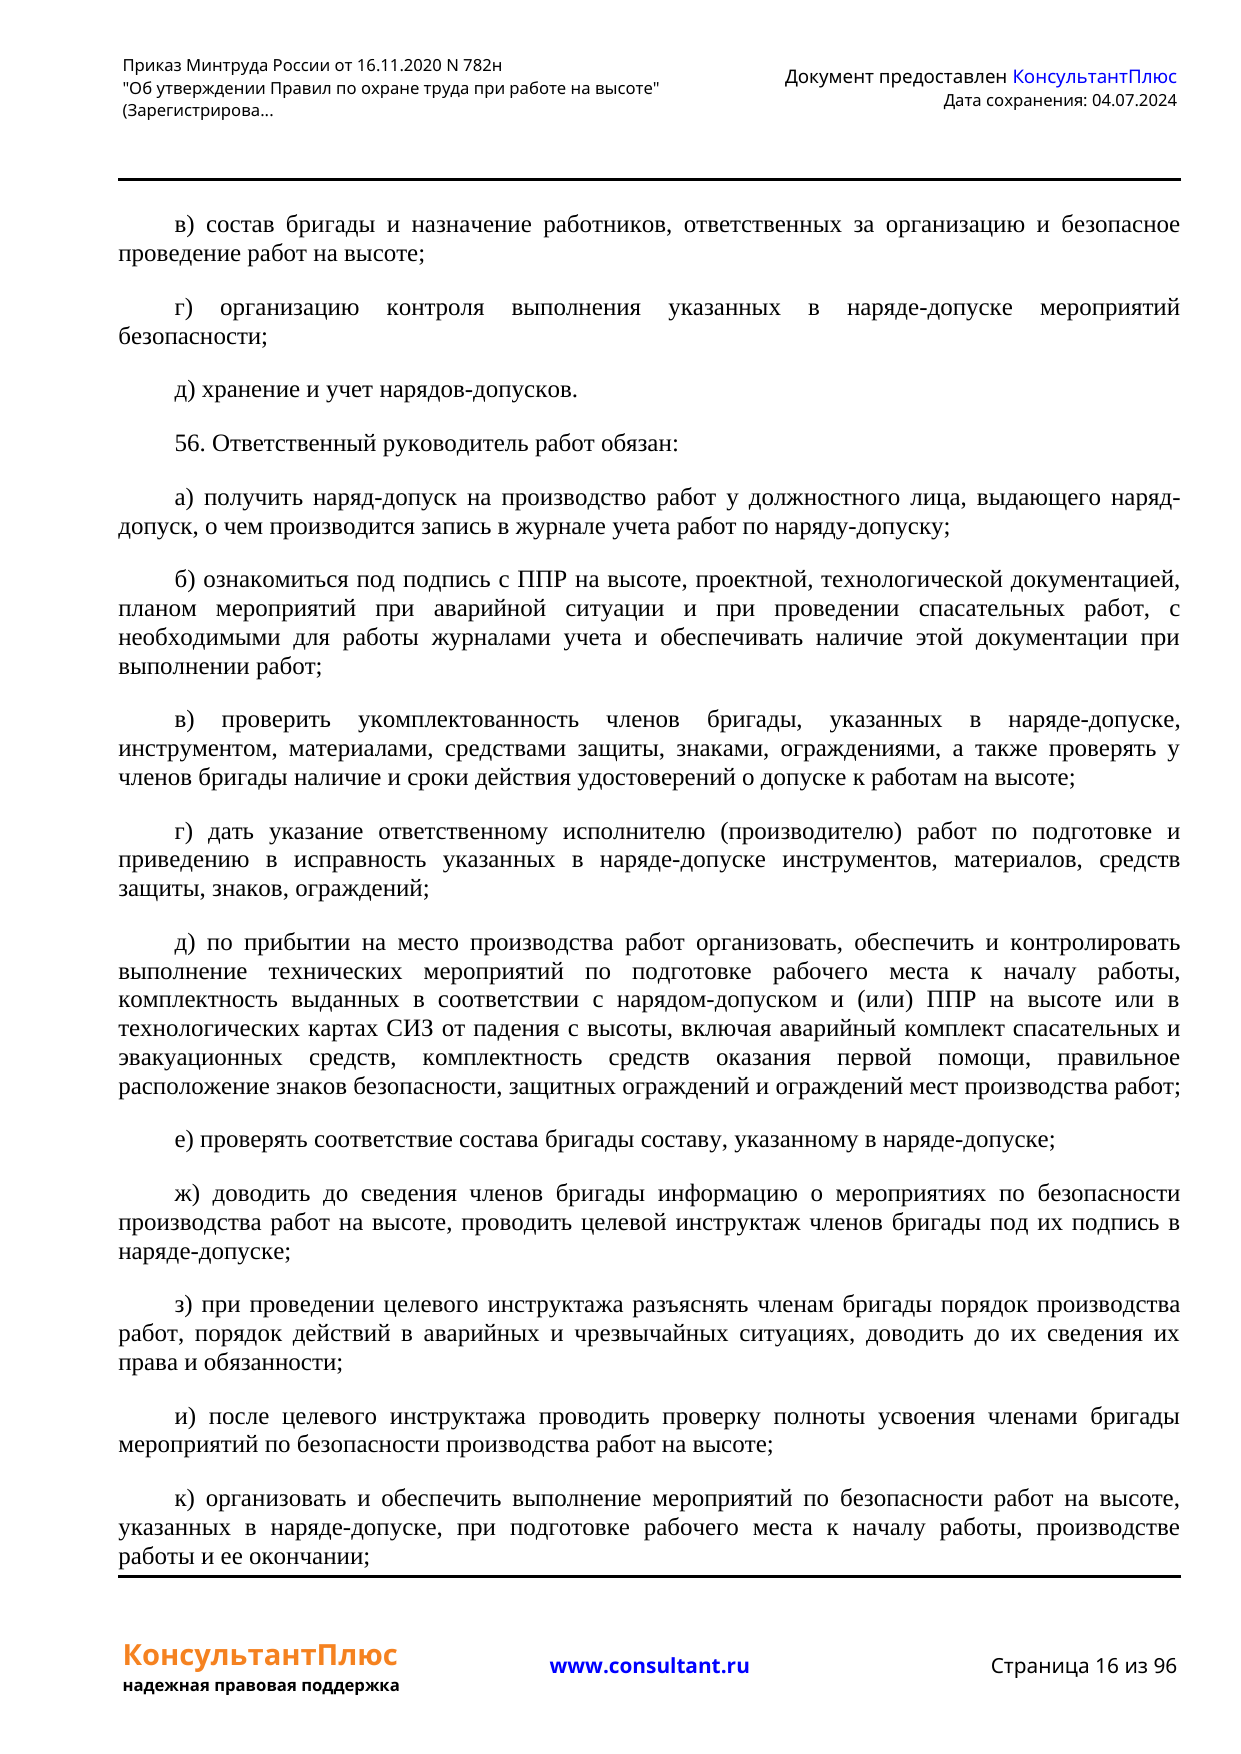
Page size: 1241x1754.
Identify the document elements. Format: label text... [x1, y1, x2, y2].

text в) проверить укомплектованность членов бригады, указанных в наряде-допуске, инструментом, материалами, средствами защиты, знаками, ограждениями, а также проверять у членов бригады наличие и сроки действия удостоверений о допуске к работам на высоте; [118, 704, 1181, 791]
text г) организацию контроля выполнения указанных в наряде-допуске мероприятий безопасности; [118, 292, 1181, 349]
text з) при проведении целевого инструктажа разъяснять членам бригады порядок производства работ, порядок действий в аварийных и чрезвычайных ситуациях, доводить до их сведения их права и обязанности; [118, 1289, 1181, 1376]
text ж) доводить до сведения членов бригады информацию о мероприятиях по безопасности производства работ на высоте, проводить целевой инструктаж членов бригады под их подпись в наряде-допуске; [118, 1178, 1181, 1264]
text и) после целевого инструктажа проводить проверку полноты усвоения членами бригады мероприятий по безопасности производства работ на высоте; [118, 1401, 1181, 1458]
text а) получить наряд-допуск на производство работ у должностного лица, выдающего наряд-допуск, о чем производится запись в журнале учета работ по наряду-допуску; [118, 482, 1181, 539]
text в) состав бригады и назначение работников, ответственных за организацию и безопасное проведение работ на высоте; [118, 209, 1181, 267]
text г) дать указание ответственному исполнителю (производителю) работ по подготовке и приведению в исправность указанных в наряде-допуске инструментов, материалов, средств защиты, знаков, ограждений; [118, 816, 1181, 902]
text к) организовать и обеспечить выполнение мероприятий по безопасности работ на высоте, указанных в наряде-допуске, при подготовке рабочего места к началу работы, производстве работы и ее окончании; [118, 1483, 1181, 1569]
text е) проверять соответствие состава бригады составу, указанному в наряде-допуске; [118, 1124, 1181, 1153]
text д) хранение и учет нарядов-допусков. [118, 374, 1181, 403]
text б) ознакомиться под подпись с ППР на высоте, проектной, технологической документацией, планом мероприятий при аварийной ситуации и при проведении спасательных работ, с необходимыми для работы журналами учета и обеспечивать наличие этой документации при выполнении работ; [118, 564, 1181, 679]
text д) по прибытии на место производства работ организовать, обеспечить и контролировать выполнение технических мероприятий по подготовке рабочего места к началу работы, комплектность выданных в соответствии с нарядом-допуском и (или) ППР на высоте или в технологических картах СИЗ от падения с высоты, включая аварийный комплект спасательных и эвакуационных средств, комплектность средств оказания первой помощи, правильное расположение знаков безопасности, защитных ограждений и ограждений мест производства работ; [118, 927, 1181, 1099]
text 56. Ответственный руководитель работ обязан: [118, 428, 1181, 457]
